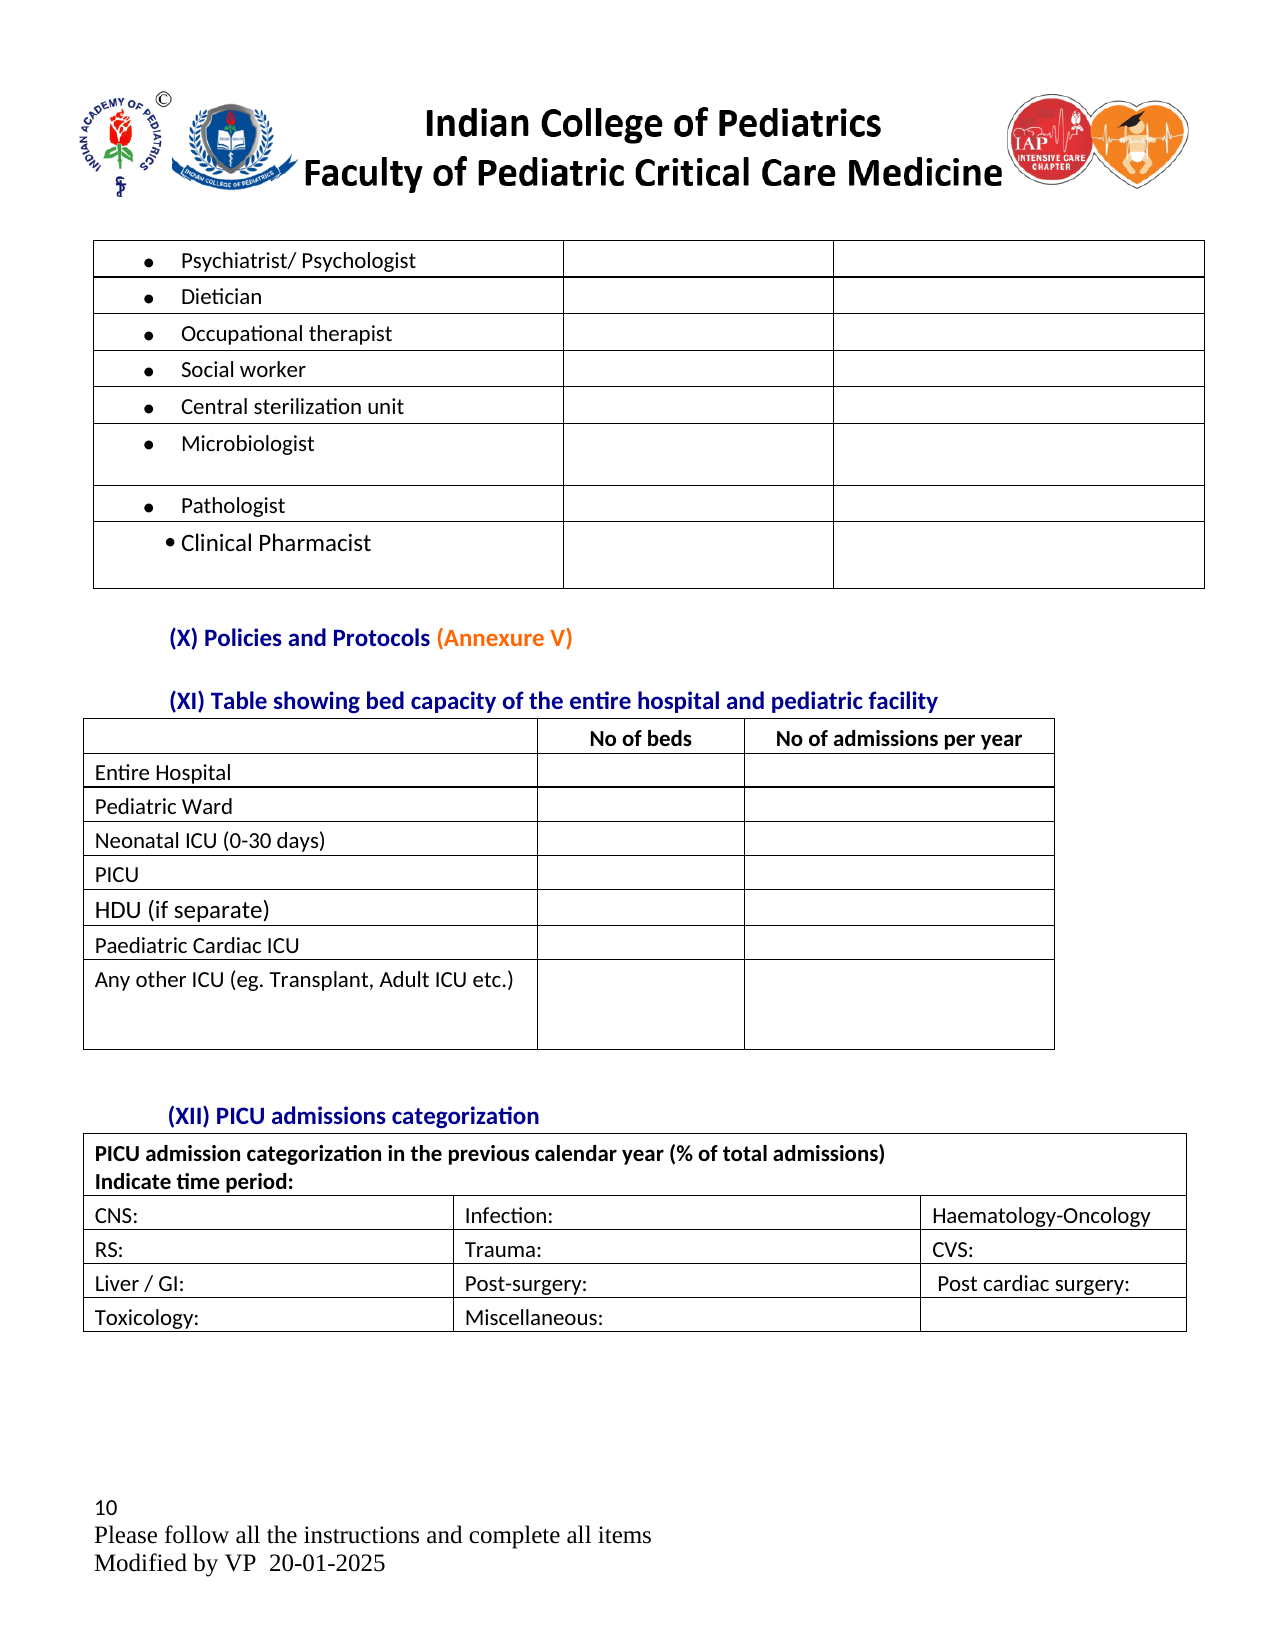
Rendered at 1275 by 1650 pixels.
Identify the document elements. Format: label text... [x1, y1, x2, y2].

table_cell [564, 351, 833, 386]
table_cell Neonatal ICU (0-30 days) [84, 822, 537, 854]
table_cell [834, 424, 1204, 485]
table_cell Psychiatrist/ Psychologist [180, 241, 563, 276]
table_cell [538, 822, 744, 854]
table_cell [745, 960, 1054, 1049]
text (X) Policies and Protocols (Annexure V) [94, 622, 1152, 653]
table_cell CVS: [921, 1230, 1186, 1263]
table_header No of admissions per year [745, 719, 1054, 752]
table_cell Pediatric Ward [84, 788, 537, 821]
table_cell Paediatric Cardiac ICU [84, 926, 537, 959]
table_cell [564, 314, 833, 349]
table_cell [564, 424, 833, 485]
table_cell Infection: [454, 1196, 920, 1229]
table_cell Pathologist [180, 486, 563, 521]
table_cell HDU (if separate) [84, 890, 537, 925]
table_cell Central sterilization unit [180, 387, 563, 423]
table_cell Clinical Pharmacist [180, 522, 563, 588]
table_cell • [94, 241, 180, 276]
table_cell Microbiologist [180, 424, 563, 485]
table_cell [94, 522, 180, 588]
table_cell Occupational therapist [180, 314, 563, 349]
table_cell Any other ICU (eg. Transplant, Adult ICU etc.) [84, 960, 537, 1049]
table_cell • [94, 314, 180, 349]
table_cell • [94, 351, 180, 386]
table_cell CNS: [84, 1196, 453, 1229]
table_cell [745, 926, 1054, 959]
table_cell [564, 278, 833, 313]
table_cell [564, 522, 833, 588]
table_cell [834, 387, 1204, 423]
table_header No of beds [538, 719, 744, 752]
table_cell [834, 486, 1204, 521]
table_cell Liver / GI: [84, 1264, 453, 1297]
table_cell • [94, 486, 180, 521]
table_cell PICU [84, 856, 537, 889]
table_cell • [94, 387, 180, 423]
table_cell RS: [84, 1230, 453, 1263]
table_cell [834, 522, 1204, 588]
table_cell • [94, 278, 180, 313]
table_cell Toxicology: [84, 1298, 453, 1331]
picture [54, 67, 1205, 197]
table_cell [538, 926, 744, 959]
table_cell [538, 856, 744, 889]
table_cell [834, 351, 1204, 386]
table_cell [538, 788, 744, 821]
table_cell [538, 960, 744, 1049]
table_cell [538, 754, 744, 786]
table_cell [745, 856, 1054, 889]
table_cell Post cardiac surgery: [921, 1264, 1186, 1297]
table_cell [921, 1298, 1186, 1331]
text (XII) PICU admissions categorization [167, 1100, 1152, 1131]
table_cell [564, 241, 833, 276]
table_cell Social worker [180, 351, 563, 386]
table_cell Haematology-Oncology [921, 1196, 1186, 1229]
table_cell Trauma: [454, 1230, 920, 1263]
table_cell [745, 788, 1054, 821]
table_header [84, 719, 537, 752]
table_cell [538, 890, 744, 925]
table_cell [745, 754, 1054, 786]
text (XI) Table showing bed capacity of the entire hospital and pediatric facility [94, 685, 1152, 716]
table_cell [834, 314, 1204, 349]
table_cell [564, 387, 833, 423]
table_cell Miscellaneous: [454, 1298, 920, 1331]
table_cell Post-surgery: [454, 1264, 920, 1297]
table_cell [834, 278, 1204, 313]
table_header PICU admission categorization in the previous calendar year (% of total admissions) Indicate time period: [84, 1134, 1186, 1195]
table_cell [745, 890, 1054, 925]
table_cell Entire Hospital [84, 754, 537, 786]
table_cell [834, 241, 1204, 276]
table_cell Dietician [180, 278, 563, 313]
table_cell [745, 822, 1054, 854]
table_cell • [94, 424, 180, 485]
table_cell [564, 486, 833, 521]
